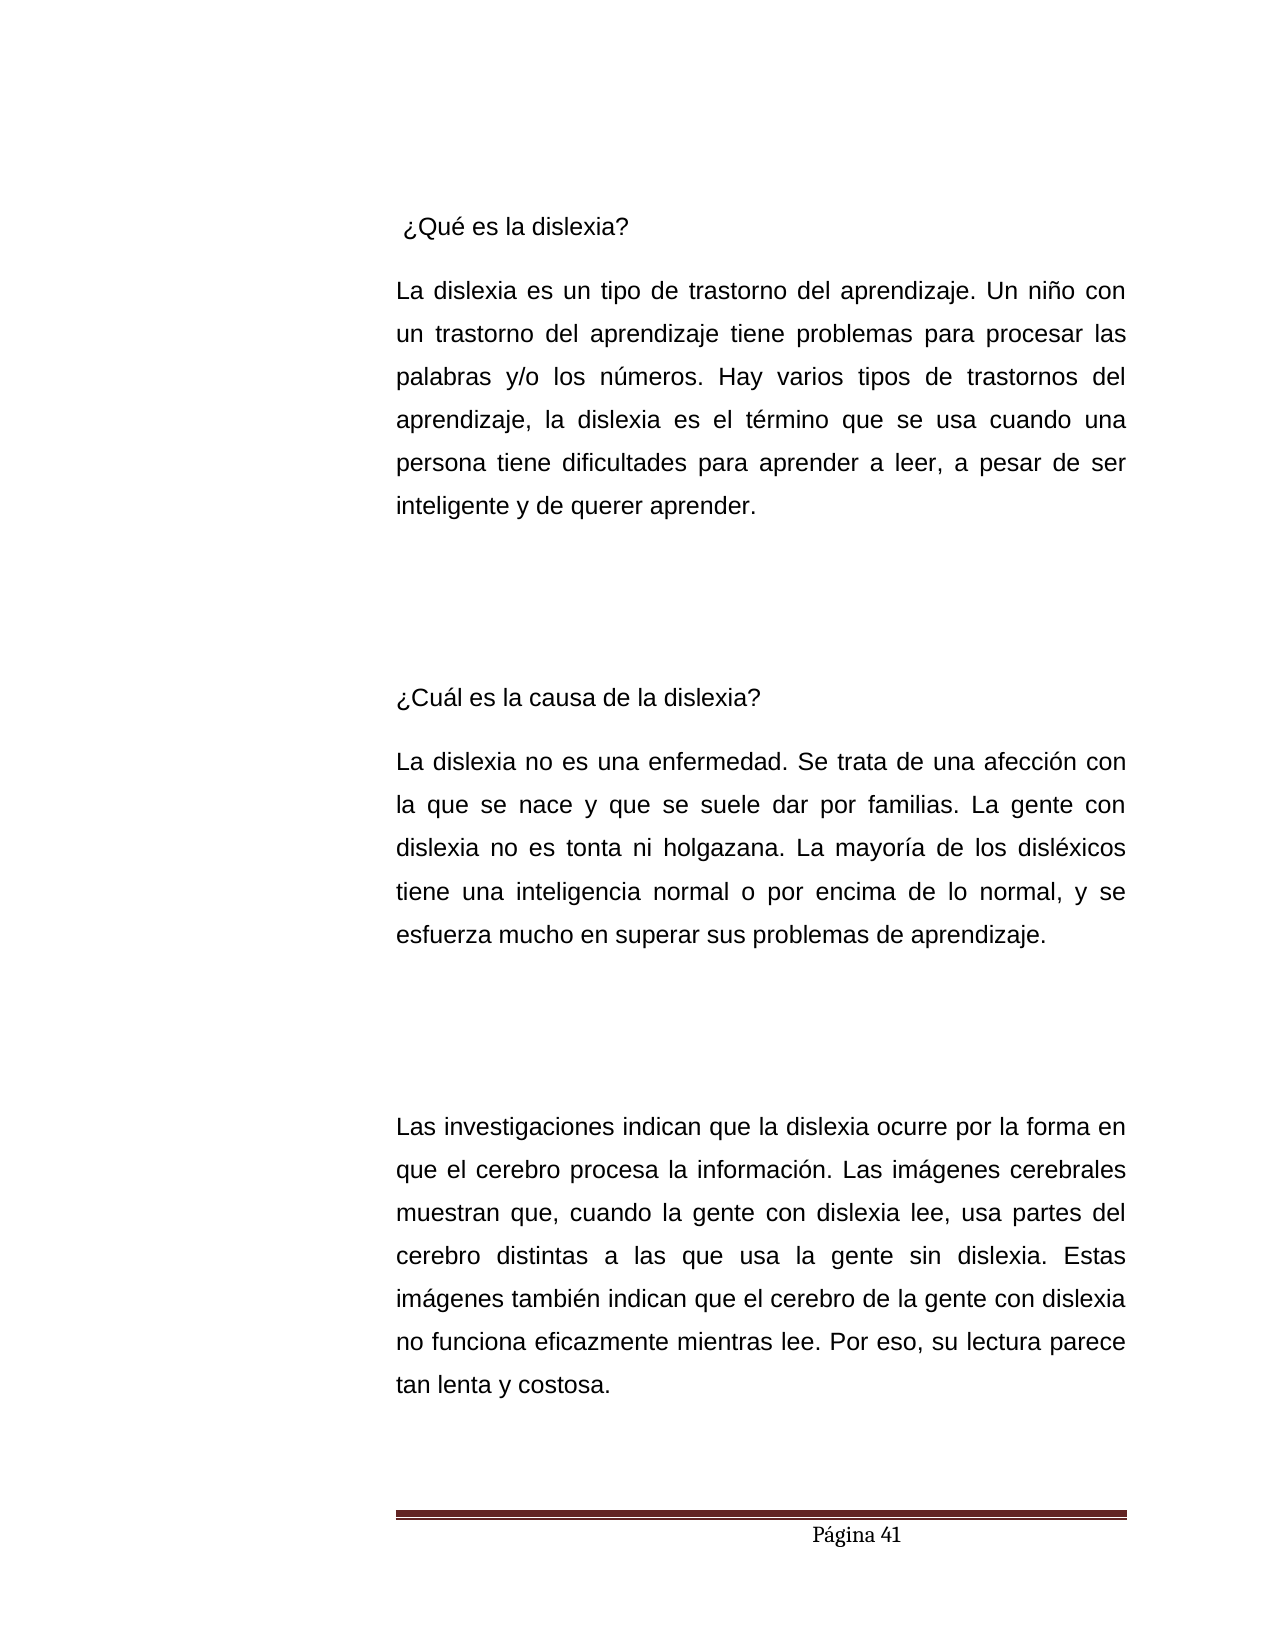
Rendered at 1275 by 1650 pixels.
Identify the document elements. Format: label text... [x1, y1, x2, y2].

text La dislexia es un tipo de trastorno del aprendizaje. Un niño con un trastorno del aprendizaje tiene problemas para procesar las palabras y/o los números. Hay varios tipos de trastornos del aprendizaje, la dislexia es el término que se usa cuando una persona tiene dificultades para aprender a leer, a pesar de ser inteligente y de querer aprender. [396, 276, 1127, 520]
text ¿Qué es la dislexia? [396, 212, 1127, 240]
text ¿Cuál es la causa de la dislexia? [396, 683, 1127, 712]
text Las investigaciones indican que la dislexia ocurre por la forma en que el cerebro procesa la información. Las imágenes cerebrales muestran que, cuando la gente con dislexia lee, usa partes del cerebro distintas a las que usa la gente sin dislexia. Estas imágenes también indican que el cerebro de la gente con dislexia no funciona eficazmente mientras lee. Por eso, su lectura parece tan lenta y costosa. [396, 1111, 1127, 1399]
text La dislexia no es una enfermedad. Se trata de una afección con la que se nace y que se suele dar por familias. La gente con dislexia no es tonta ni holgazana. La mayoría de los disléxicos tiene una inteligencia normal o por encima de lo normal, y se esfuerza mucho en superar sus problemas de aprendizaje. [396, 747, 1127, 948]
